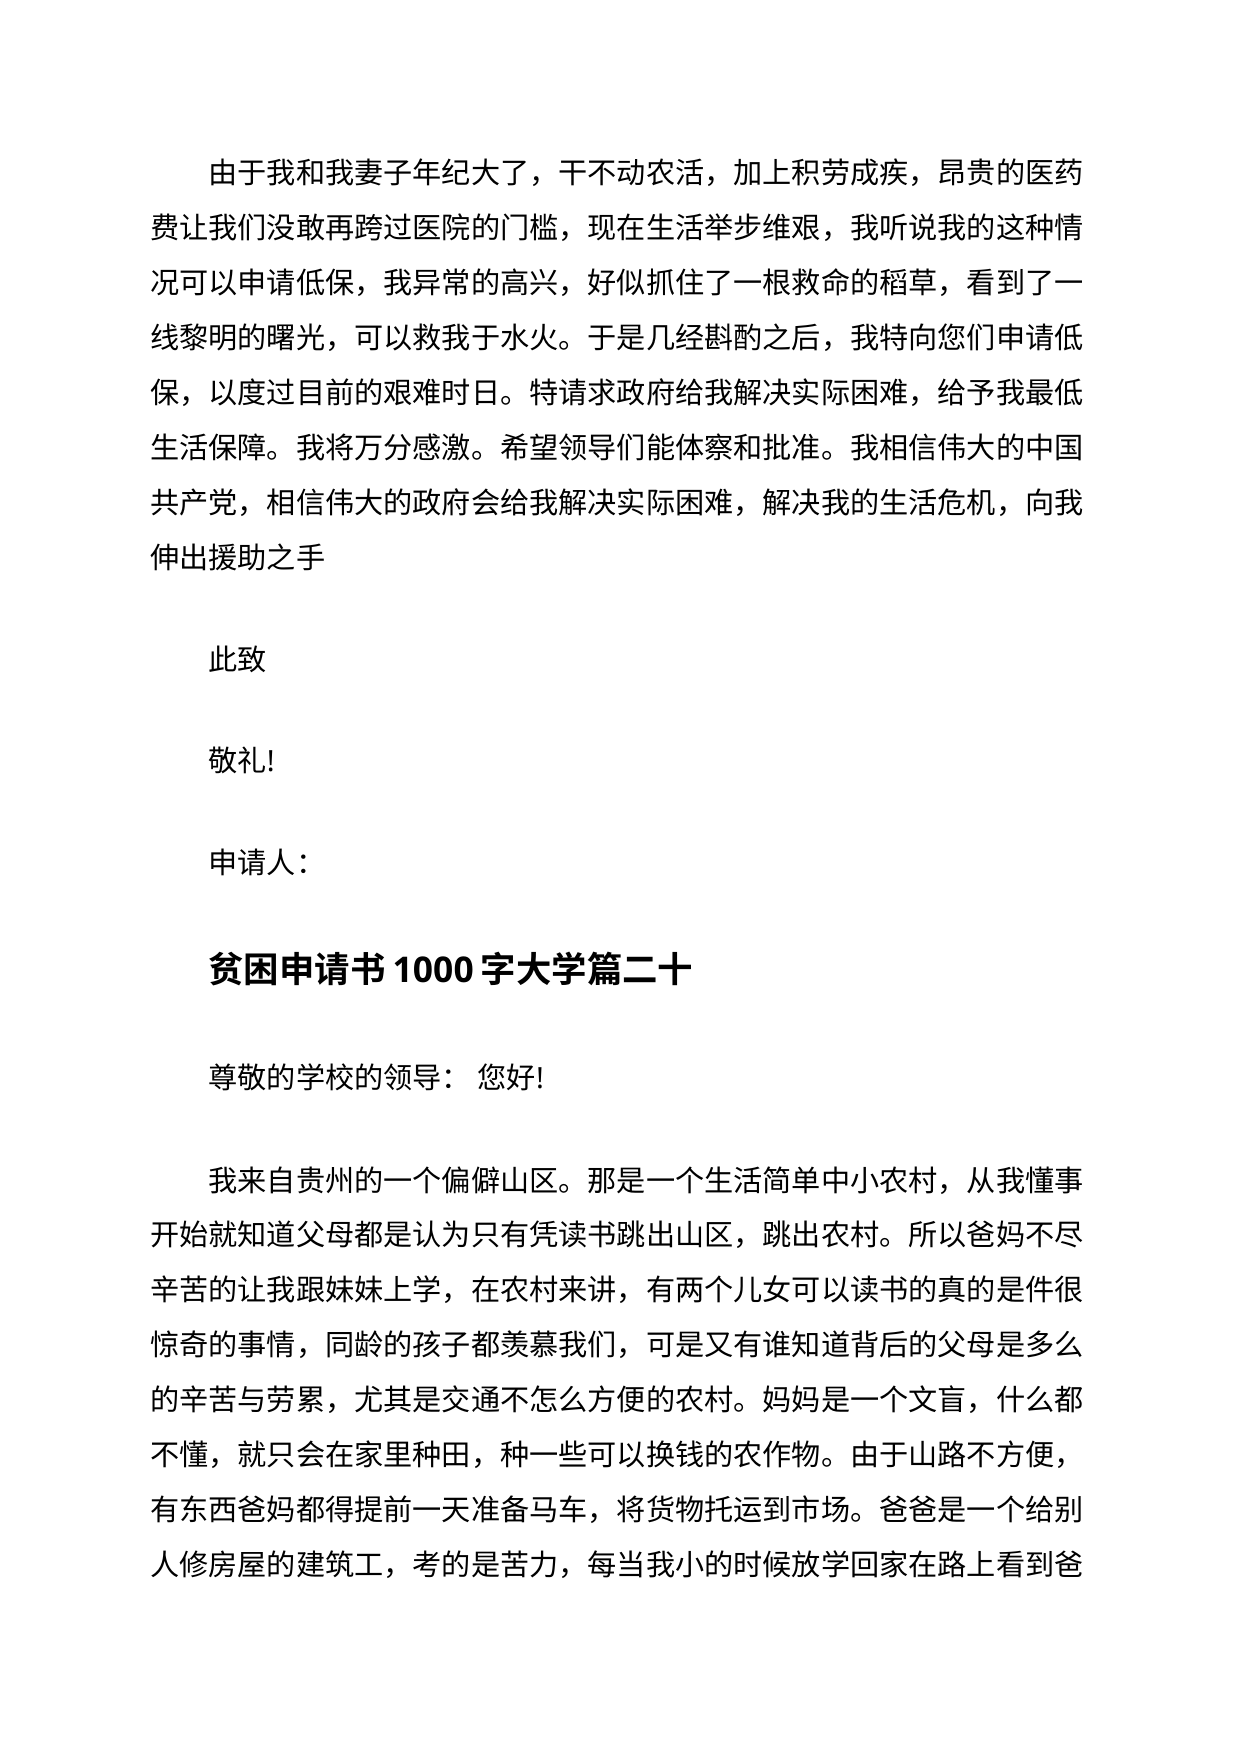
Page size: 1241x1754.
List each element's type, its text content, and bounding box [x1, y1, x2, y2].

text 由于我和我妻子年纪大了，干不动农活，加上积劳成疾，昂贵的医药费让我们没敢再跨过医院的门槛，现在生活举步维艰，我听说我的这种情况可以申请低保，我异常的高兴，好似抓住了一根救命的稻草，看到了一线黎明的曙光，可以救我于水火。于是几经斟酌之后，我特向您们申请低保，以度过目前的艰难时日。特请求政府给我解决实际困难，给予我最低生活保障。我将万分感激。希望领导们能体察和批准。我相信伟大的中国共产党，相信伟大的政府会给我解决实际困难，解决我的生活危机，向我伸出援助之手 [150, 150, 1090, 577]
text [150, 1157, 1090, 1584]
text 申请人： [150, 840, 1090, 882]
text 敬礼! [150, 738, 1090, 780]
text 尊敬的学校的领导： 您好! [150, 1055, 1090, 1097]
text 贫困申请书1000字大学篇二十 [150, 942, 1090, 993]
text 此致 [150, 636, 1090, 678]
